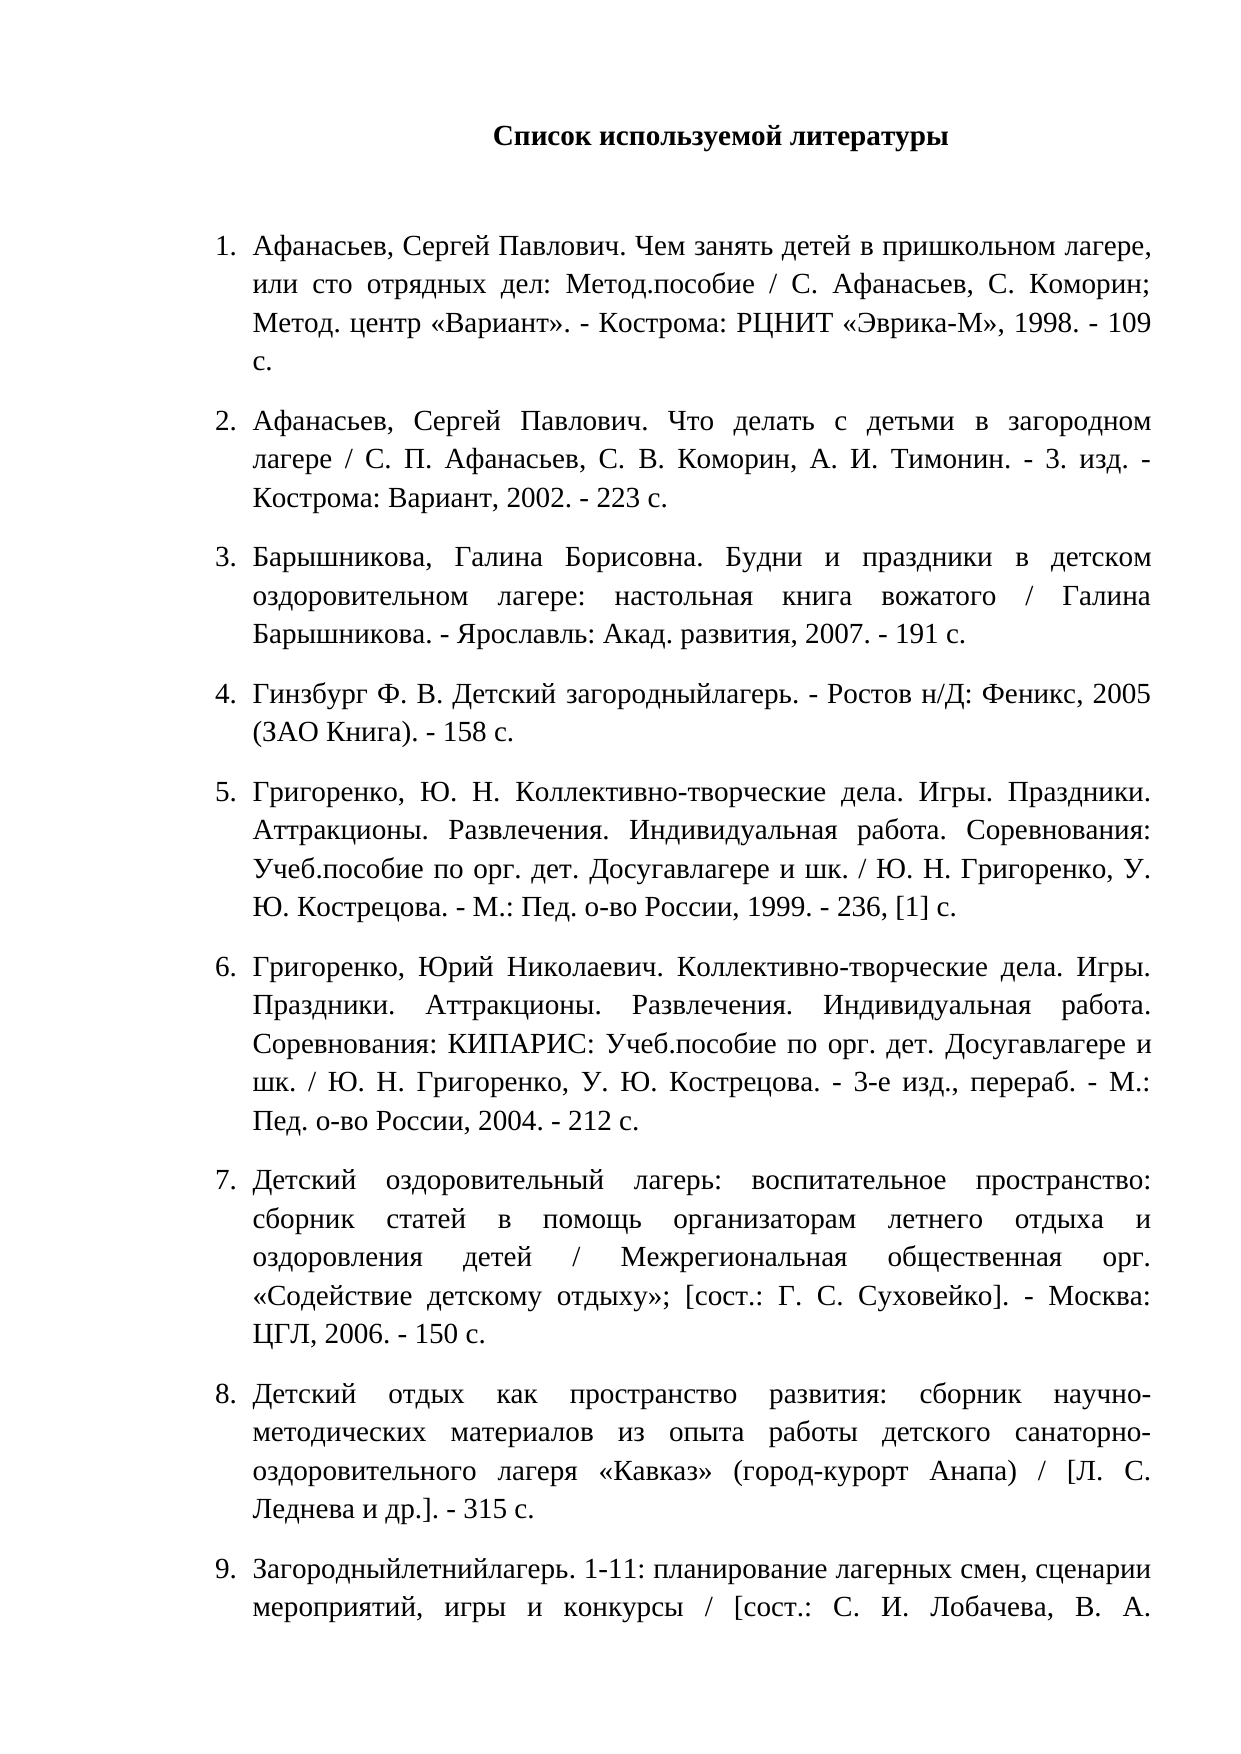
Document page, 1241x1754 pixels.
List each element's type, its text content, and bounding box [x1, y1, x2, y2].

list Барышникова, Галина Борисовна. Будни и праздники в детском оздоровительном лагере: настольная книга вожатого / Галина Барышникова. - Ярославль: Акад. развития, 2007. - 191 с. [215, 539, 1152, 650]
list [215, 1551, 1152, 1623]
list Афанасьев, Сергей Павлович. Чем занять детей в пришкольном лагере, или сто отрядных дел: Метод.пособие / С. Афанасьев, С. Коморин; Метод. центр «Вариант». - Кострома: РЦНИТ «Эврика-М», 1998. - 109 с. [215, 228, 1152, 377]
list Детский оздоровительный лагерь: воспитательное пространство: сборник статей в помощь организаторам летнего отдыха и оздоровления детей / Межрегиональная общественная орг. «Содействие детскому отдыху»; [сост.: Г. С. Суховейко]. - Москва: ЦГЛ, 2006. - 150 с. [215, 1162, 1152, 1350]
list Афанасьев, Сергей Павлович. Что делать с детьми в загородном лагере / С. П. Афанасьев, С. В. Коморин, А. И. Тимонин. - 3. изд. - Кострома: Вариант, 2002. - 223 с. [215, 403, 1152, 513]
list Григоренко, Юрий Николаевич. Коллективно-творческие дела. Игры. Праздники. Аттракционы. Развлечения. Индивидуальная работа. Соревнования: КИПАРИС: Учеб.пособие по орг. дет. Досугавлагере и шк. / Ю. Н. Григоренко, У. Ю. Кострецова. - 3-е изд., перераб. - М.: Пед. о-во России, 2004. - 212 с. [215, 949, 1152, 1136]
text Список используемой литературы [290, 118, 1152, 152]
list Детский отдых как пространство развития: сборник научно-методических материалов из опыта работы детского санаторно-оздоровительного лагеря «Кавказ» (город-курорт Анапа) / [Л. С. Леднева и др.]. - 315 с. [215, 1376, 1152, 1525]
list Григоренко, Ю. Н. Коллективно-творческие дела. Игры. Праздники. Аттракционы. Развлечения. Индивидуальная работа. Соревнования: Учеб.пособие по орг. дет. Досугавлагере и шк. / Ю. Н. Григоренко, У. Ю. Кострецова. - М.: Пед. о-во России, 1999. - 236, [1] с. [215, 774, 1152, 923]
list Гинзбург Ф. В. Детский загородныйлагерь. - Ростов н/Д: Феникс, 2005 (ЗАО Книга). - 158 с. [215, 676, 1152, 748]
